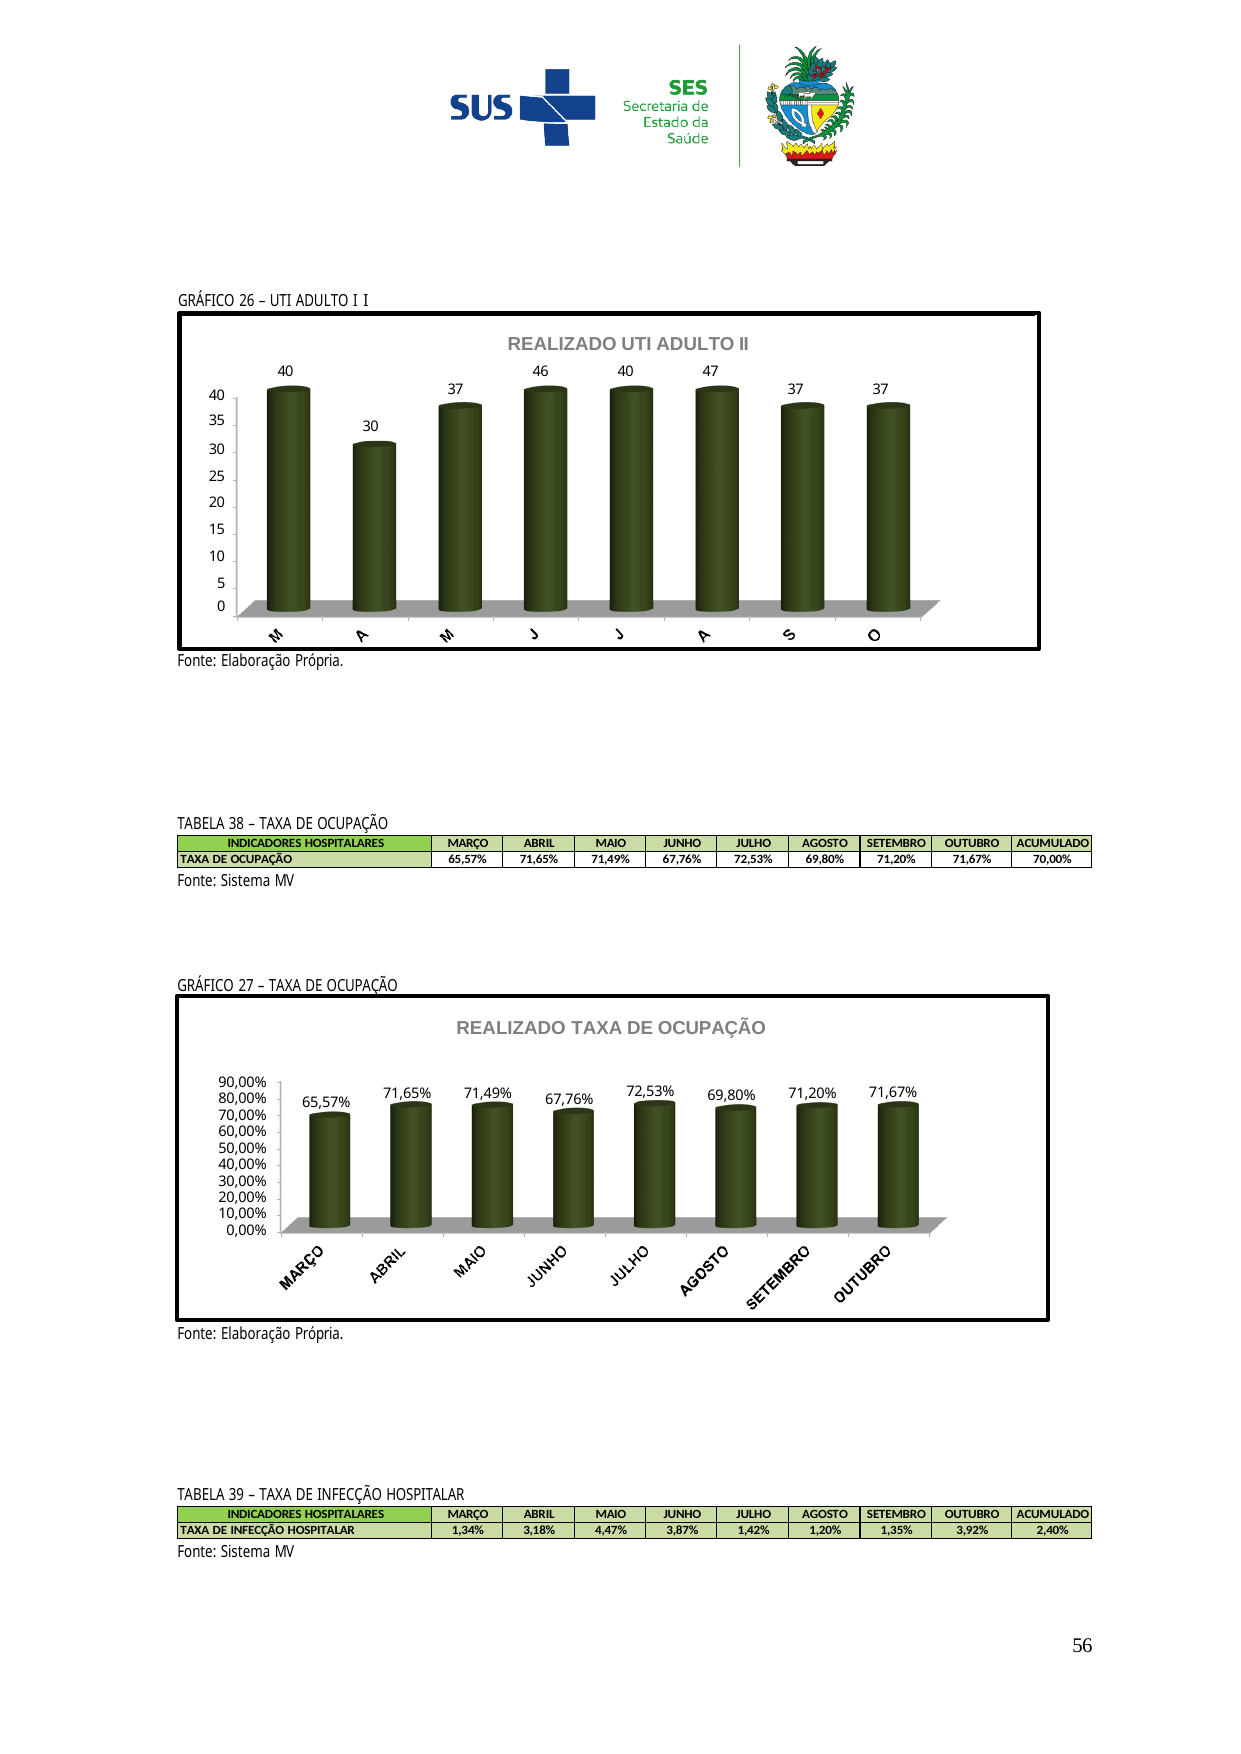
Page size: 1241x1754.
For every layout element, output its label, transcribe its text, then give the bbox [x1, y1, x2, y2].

picture [268, 628, 283, 643]
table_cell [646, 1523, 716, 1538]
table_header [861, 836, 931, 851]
text TABELA 39 – TAXA DE INFECÇÃO HOSPITALAR [177, 1483, 1144, 1506]
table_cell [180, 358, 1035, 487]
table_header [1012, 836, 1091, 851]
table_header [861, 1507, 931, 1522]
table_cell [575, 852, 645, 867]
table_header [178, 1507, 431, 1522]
text Fonte: Sistema MV [177, 1539, 1144, 1562]
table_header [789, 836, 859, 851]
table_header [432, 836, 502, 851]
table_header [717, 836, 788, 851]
picture [439, 628, 454, 643]
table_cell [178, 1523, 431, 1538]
picture [610, 1246, 648, 1286]
picture [356, 630, 369, 643]
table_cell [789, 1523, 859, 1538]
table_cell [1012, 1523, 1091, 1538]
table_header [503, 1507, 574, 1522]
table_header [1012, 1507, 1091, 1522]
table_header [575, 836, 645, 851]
picture [527, 1246, 566, 1287]
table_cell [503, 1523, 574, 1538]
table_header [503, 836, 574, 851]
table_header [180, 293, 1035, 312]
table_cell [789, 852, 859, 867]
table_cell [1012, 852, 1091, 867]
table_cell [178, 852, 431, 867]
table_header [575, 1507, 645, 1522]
picture [279, 1080, 948, 1234]
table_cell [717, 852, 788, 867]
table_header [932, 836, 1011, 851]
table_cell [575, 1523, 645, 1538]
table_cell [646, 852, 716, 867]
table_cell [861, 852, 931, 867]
picture [370, 1248, 406, 1284]
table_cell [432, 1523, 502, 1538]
picture [783, 629, 795, 640]
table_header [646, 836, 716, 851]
text GRÁFICO 27 – TAXA DE OCUPAÇÃO [177, 973, 1144, 996]
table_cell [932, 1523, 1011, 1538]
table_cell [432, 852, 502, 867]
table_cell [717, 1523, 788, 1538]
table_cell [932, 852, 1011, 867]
picture [450, 44, 855, 167]
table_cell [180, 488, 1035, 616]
picture [868, 629, 880, 641]
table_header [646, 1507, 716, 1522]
text Fonte: Elaboração Própria. [177, 1321, 1144, 1344]
text TABELA 38 – TAXA DE OCUPAÇÃO [177, 812, 1144, 834]
picture [698, 630, 711, 643]
text Fonte: Sistema MV [177, 868, 1144, 891]
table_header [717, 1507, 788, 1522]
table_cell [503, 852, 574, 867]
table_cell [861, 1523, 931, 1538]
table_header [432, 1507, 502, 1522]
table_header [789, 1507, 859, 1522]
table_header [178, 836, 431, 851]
picture [453, 1246, 485, 1278]
text Fonte: Elaboração Própria. [177, 648, 1144, 671]
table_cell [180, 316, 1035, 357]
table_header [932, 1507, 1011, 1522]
